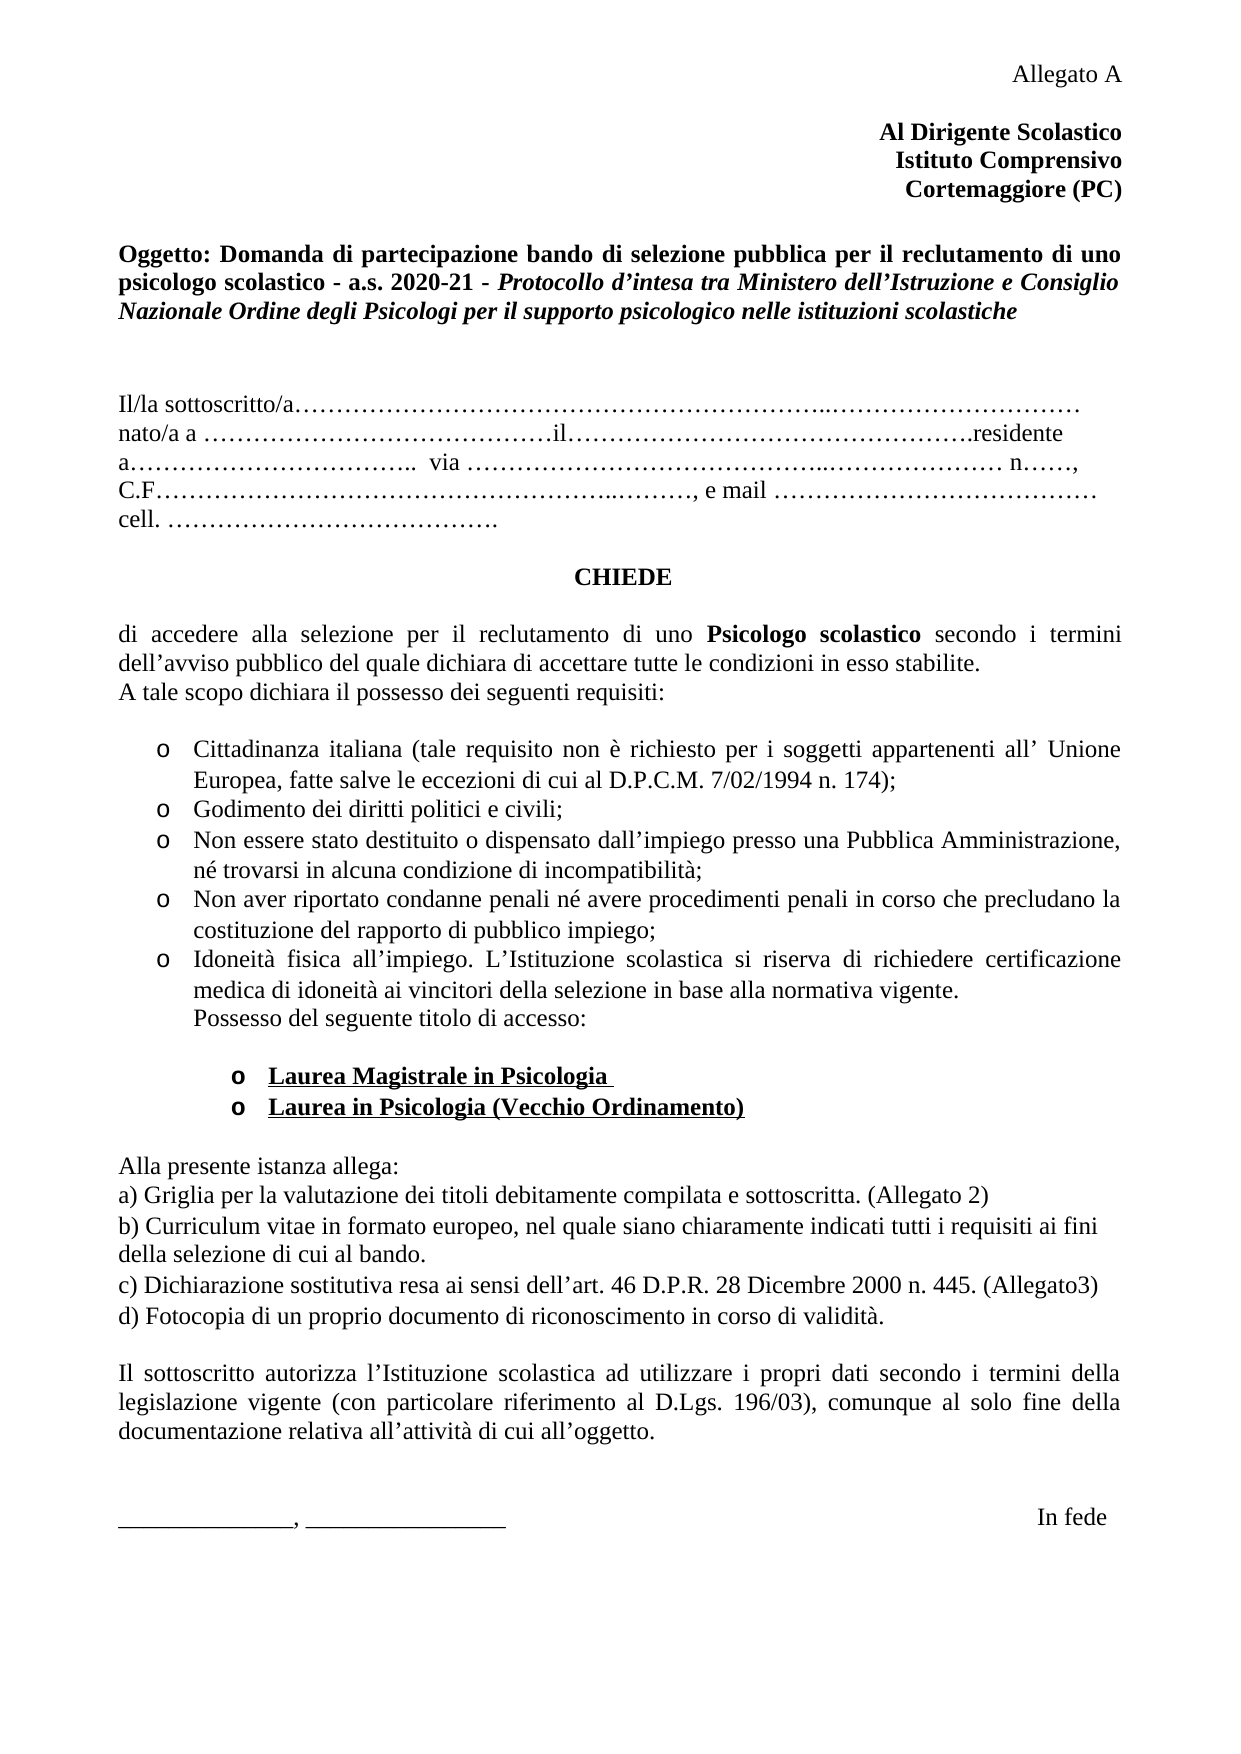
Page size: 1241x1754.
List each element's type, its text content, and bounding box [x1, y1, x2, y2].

list Laurea Magistrale in Psicologia [231, 1061, 1122, 1092]
text c) Dichiarazione sostitutiva resa ai sensi dell’art. 46 D.P.R. 28 Dicembre 2000 n. 445. (Allegato3) [118, 1270, 1122, 1299]
text Alla presente istanza allega: [118, 1151, 1122, 1180]
list Non aver riportato condanne penali né avere procedimenti penali in corso che precludano la costituzione del rapporto di pubblico impiego; [156, 884, 1122, 944]
text Il sottoscritto autorizza l’Istituzione scolastica ad utilizzare i propri dati secondo i termini della legislazione vigente (con particolare riferimento al D.Lgs. 196/03), comunque al solo fine della documentazione relativa all’attività di cui all’oggetto. [118, 1358, 1122, 1444]
text Al Dirigente Scolastico [118, 117, 1122, 145]
list Cittadinanza italiana (tale requisito non è richiesto per i soggetti appartenenti all’ Unione Europea, fatte salve le eccezioni di cui al D.P.C.M. 7/02/1994 n. 174); [156, 734, 1122, 794]
list Laurea in Psicologia (Vecchio Ordinamento) [231, 1092, 1122, 1123]
text di accedere alla selezione per il reclutamento di uno Psicologo scolastico secondo i termini dell’avviso pubblico del quale dichiara di accettare tutte le condizioni in esso stabilite. [118, 619, 1122, 677]
text ______________, ________________ In fede [118, 1502, 1122, 1531]
text CHIEDE [118, 562, 1122, 591]
text Il/la sottoscritto/a………………………………………………………..………………………… nato/a a ……………………………………il………………………………………….residente a…………………………….. via ……………………………………..………………… n……, C.F………………………………………………..………, e mail ………………………………… cell. …………………………………. [118, 389, 1122, 533]
text a) Griglia per la valutazione dei titoli debitamente compilata e sottoscritta. (Allegato 2) [118, 1180, 1122, 1209]
list Godimento dei diritti politici e civili; [156, 794, 1122, 825]
list Possesso del seguente titolo di accesso: [193, 1003, 1122, 1032]
text Oggetto: Domanda di partecipazione bando di selezione pubblica per il reclutamento di uno psicologo scolastico - a.s. 2020-21 - Protocollo d’intesa tra Ministero dell’Istruzione e Consiglio Nazionale Ordine degli Psicologi per il supporto psicologico nelle istituzioni scolastiche [118, 239, 1122, 325]
text Istituto Comprensivo [118, 145, 1122, 174]
text A tale scopo dichiara il possesso dei seguenti requisiti: [118, 677, 1122, 706]
text d) Fotocopia di un proprio documento di riconoscimento in corso di validità. [118, 1301, 1122, 1329]
text Allegato A [118, 59, 1122, 88]
text Cortemaggiore (PC) [118, 174, 1122, 203]
text b) Curriculum vitae in formato europeo, nel quale siano chiaramente indicati tutti i requisiti ai fini della selezione di cui al bando. [118, 1211, 1122, 1268]
list Idoneità fisica all’impiego. L’Istituzione scolastica si riserva di richiedere certificazione medica di idoneità ai vincitori della selezione in base alla normativa vigente. [156, 944, 1122, 1003]
list Non essere stato destituito o dispensato dall’impiego presso una Pubblica Amministrazione, né trovarsi in alcuna condizione di incompatibilità; [156, 825, 1122, 884]
